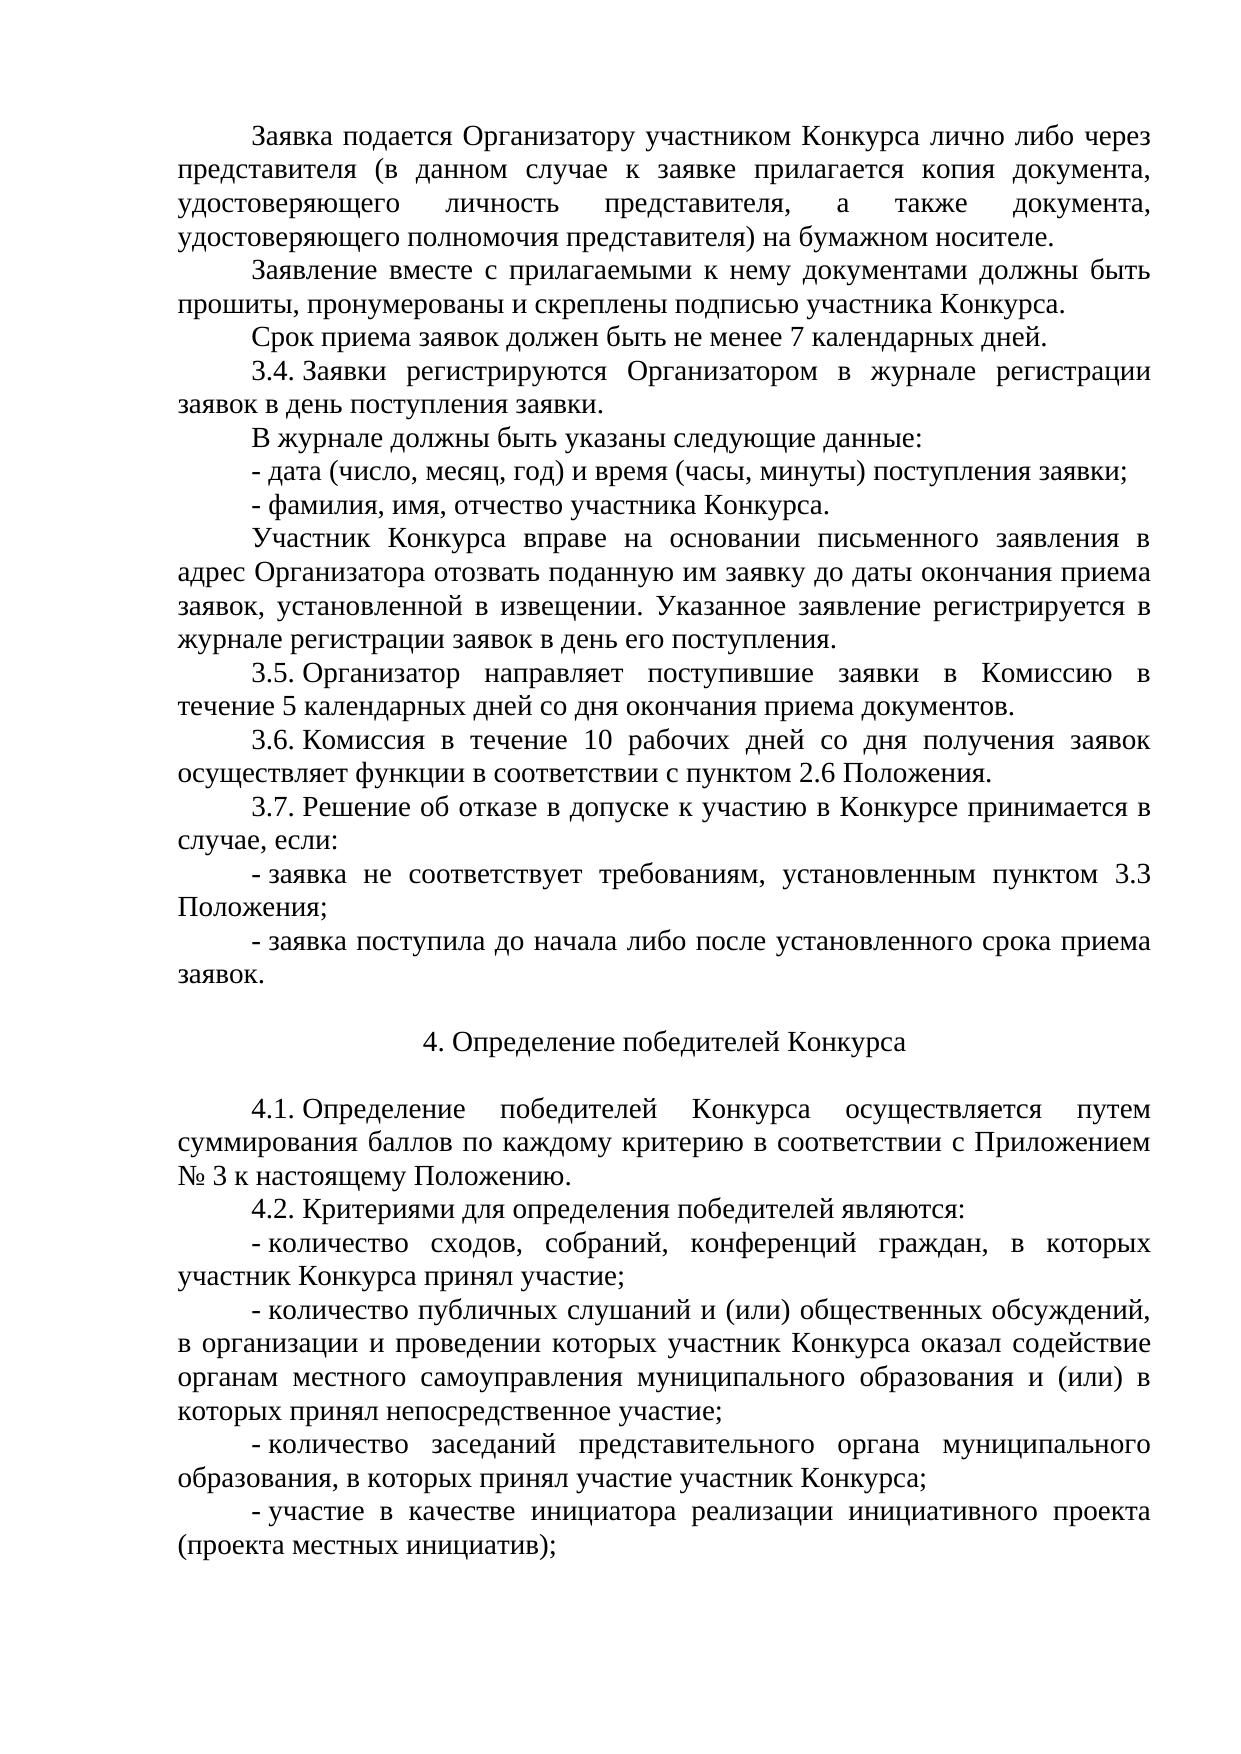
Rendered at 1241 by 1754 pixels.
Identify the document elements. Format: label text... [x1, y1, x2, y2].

text Срок приема заявок должен быть не менее 7 календарных дней. [177, 319, 1152, 353]
text Заявка подается Организатору участником Конкурса лично либо через представителя (в данном случае к заявке прилагается копия документа, удостоверяющего личность представителя, а также документа, удостоверяющего полномочия представителя) на бумажном носителе. [177, 118, 1152, 252]
text 3.4. Заявки регистрируются Организатором в журнале регистрации заявок в день поступления заявки. [177, 353, 1152, 420]
text - фамилия, имя, отчество участника Конкурса. [177, 487, 1152, 521]
text - заявка не соответствует требованиям, установленным пунктом 3.3 Положения; [177, 856, 1152, 923]
text Заявление вместе с прилагаемыми к нему документами должны быть прошиты, пронумерованы и скреплены подписью участника Конкурса. [177, 252, 1152, 319]
text 3.7. Решение об отказе в допуске к участию в Конкурсе принимается в случае, если: [177, 789, 1152, 856]
text 4.2. Критериями для определения победителей являются: [177, 1191, 1152, 1225]
text - количество заседаний представительного органа муниципального образования, в которых принял участие участник Конкурса; [177, 1426, 1152, 1493]
text - количество публичных слушаний и (или) общественных обсуждений, в организации и проведении которых участник Конкурса оказал содействие органам местного самоуправления муниципального образования и (или) в которых принял непосредственное участие; [177, 1292, 1152, 1426]
text Участник Конкурса вправе на основании письменного заявления в адрес Организатора отозвать поданную им заявку до даты окончания приема заявок, установленной в извещении. Указанное заявление регистрируется в журнале регистрации заявок в день его поступления. [177, 521, 1152, 655]
text 4.1. Определение победителей Конкурса осуществляется путем суммирования баллов по каждому критерию в соответствии с Приложением № 3 к настоящему Положению. [177, 1091, 1152, 1191]
text - участие в качестве инициатора реализации инициативного проекта (проекта местных инициатив); [177, 1493, 1152, 1560]
text 4. Определение победителей Конкурса [177, 1024, 1152, 1057]
text 3.6. Комиссия в течение 10 рабочих дней со дня получения заявок осуществляет функции в соответствии с пунктом 2.6 Положения. [177, 722, 1152, 789]
text 3.5. Организатор направляет поступившие заявки в Комиссию в течение 5 календарных дней со дня окончания приема документов. [177, 655, 1152, 722]
text - дата (число, месяц, год) и время (часы, минуты) поступления заявки; [177, 453, 1152, 487]
text В журнале должны быть указаны следующие данные: [177, 420, 1152, 453]
text - заявка поступила до начала либо после установленного срока приема заявок. [177, 923, 1152, 990]
text - количество сходов, собраний, конференций граждан, в которых участник Конкурса принял участие; [177, 1225, 1152, 1292]
